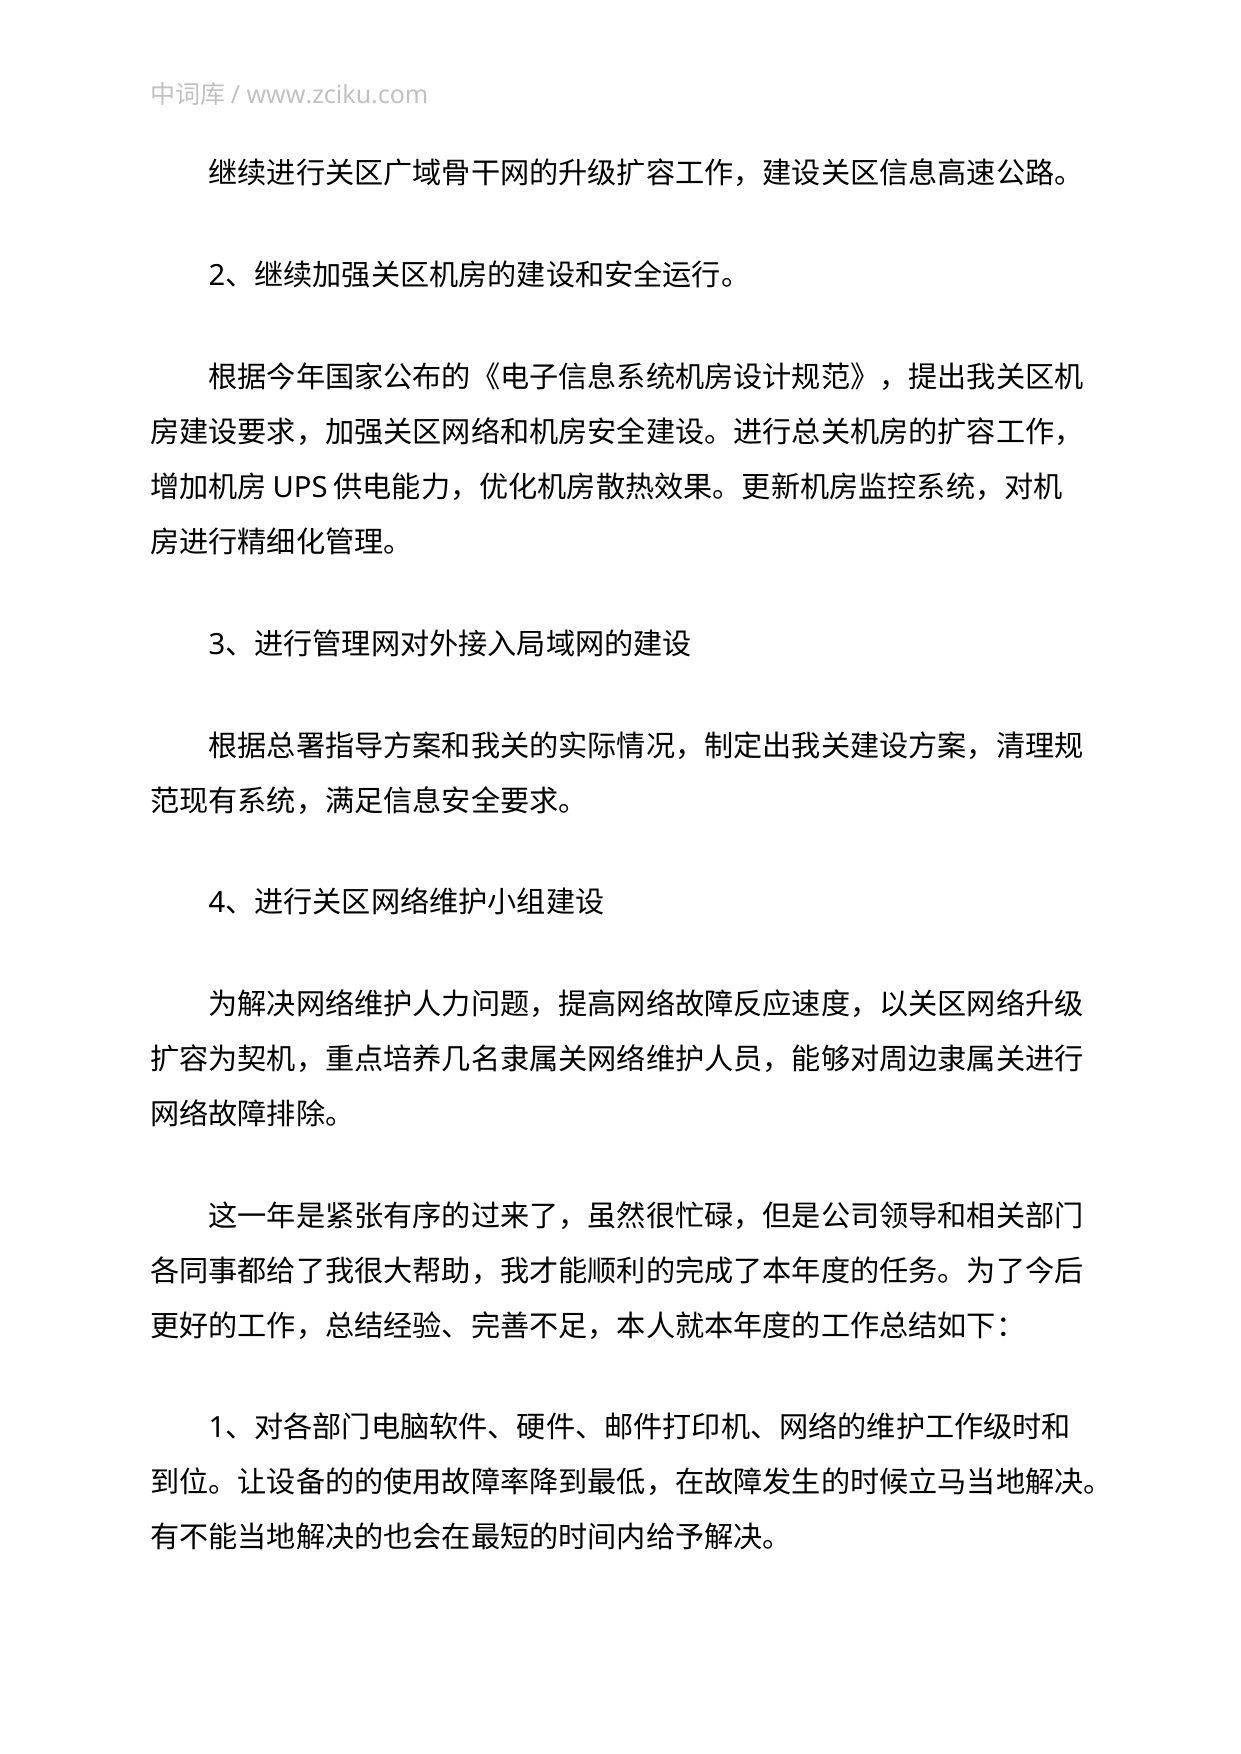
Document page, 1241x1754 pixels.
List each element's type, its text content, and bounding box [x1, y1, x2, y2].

text 3、进行管理网对外接入局域网的建设 [150, 620, 1090, 663]
text 继续进行关区广域骨干网的升级扩容工作，建设关区信息高速公路。 [150, 150, 1090, 192]
text 根据总署指导方案和我关的实际情况，制定出我关建设方案，清理规范现有系统，满足信息安全要求。 [150, 722, 1090, 819]
text 1、对各部门电脑软件、硬件、邮件打印机、网络的维护工作级时和到位。让设备的的使用故障率降到最低，在故障发生的时候立马当地解决。有不能当地解决的也会在最短的时间内给予解决。 [150, 1404, 1090, 1556]
text 4、进行关区网络维护小组建设 [150, 879, 1090, 921]
text 为解决网络维护人力问题，提高网络故障反应速度，以关区网络升级扩容为契机，重点培养几名隶属关网络维护人员，能够对周边隶属关进行网络故障排除。 [150, 981, 1090, 1133]
text 这一年是紧张有序的过来了，虽然很忙碌，但是公司领导和相关部门各同事都给了我很大帮助，我才能顺利的完成了本年度的任务。为了今后更好的工作，总结经验、完善不足，本人就本年度的工作总结如下： [150, 1192, 1090, 1344]
text 2、继续加强关区机房的建设和安全运行。 [150, 252, 1090, 294]
text 根据今年国家公布的《电子信息系统机房设计规范》，提出我关区机房建设要求，加强关区网络和机房安全建设。进行总关机房的扩容工作，增加机房UPS供电能力，优化机房散热效果。更新机房监控系统，对机房进行精细化管理。 [150, 354, 1090, 561]
